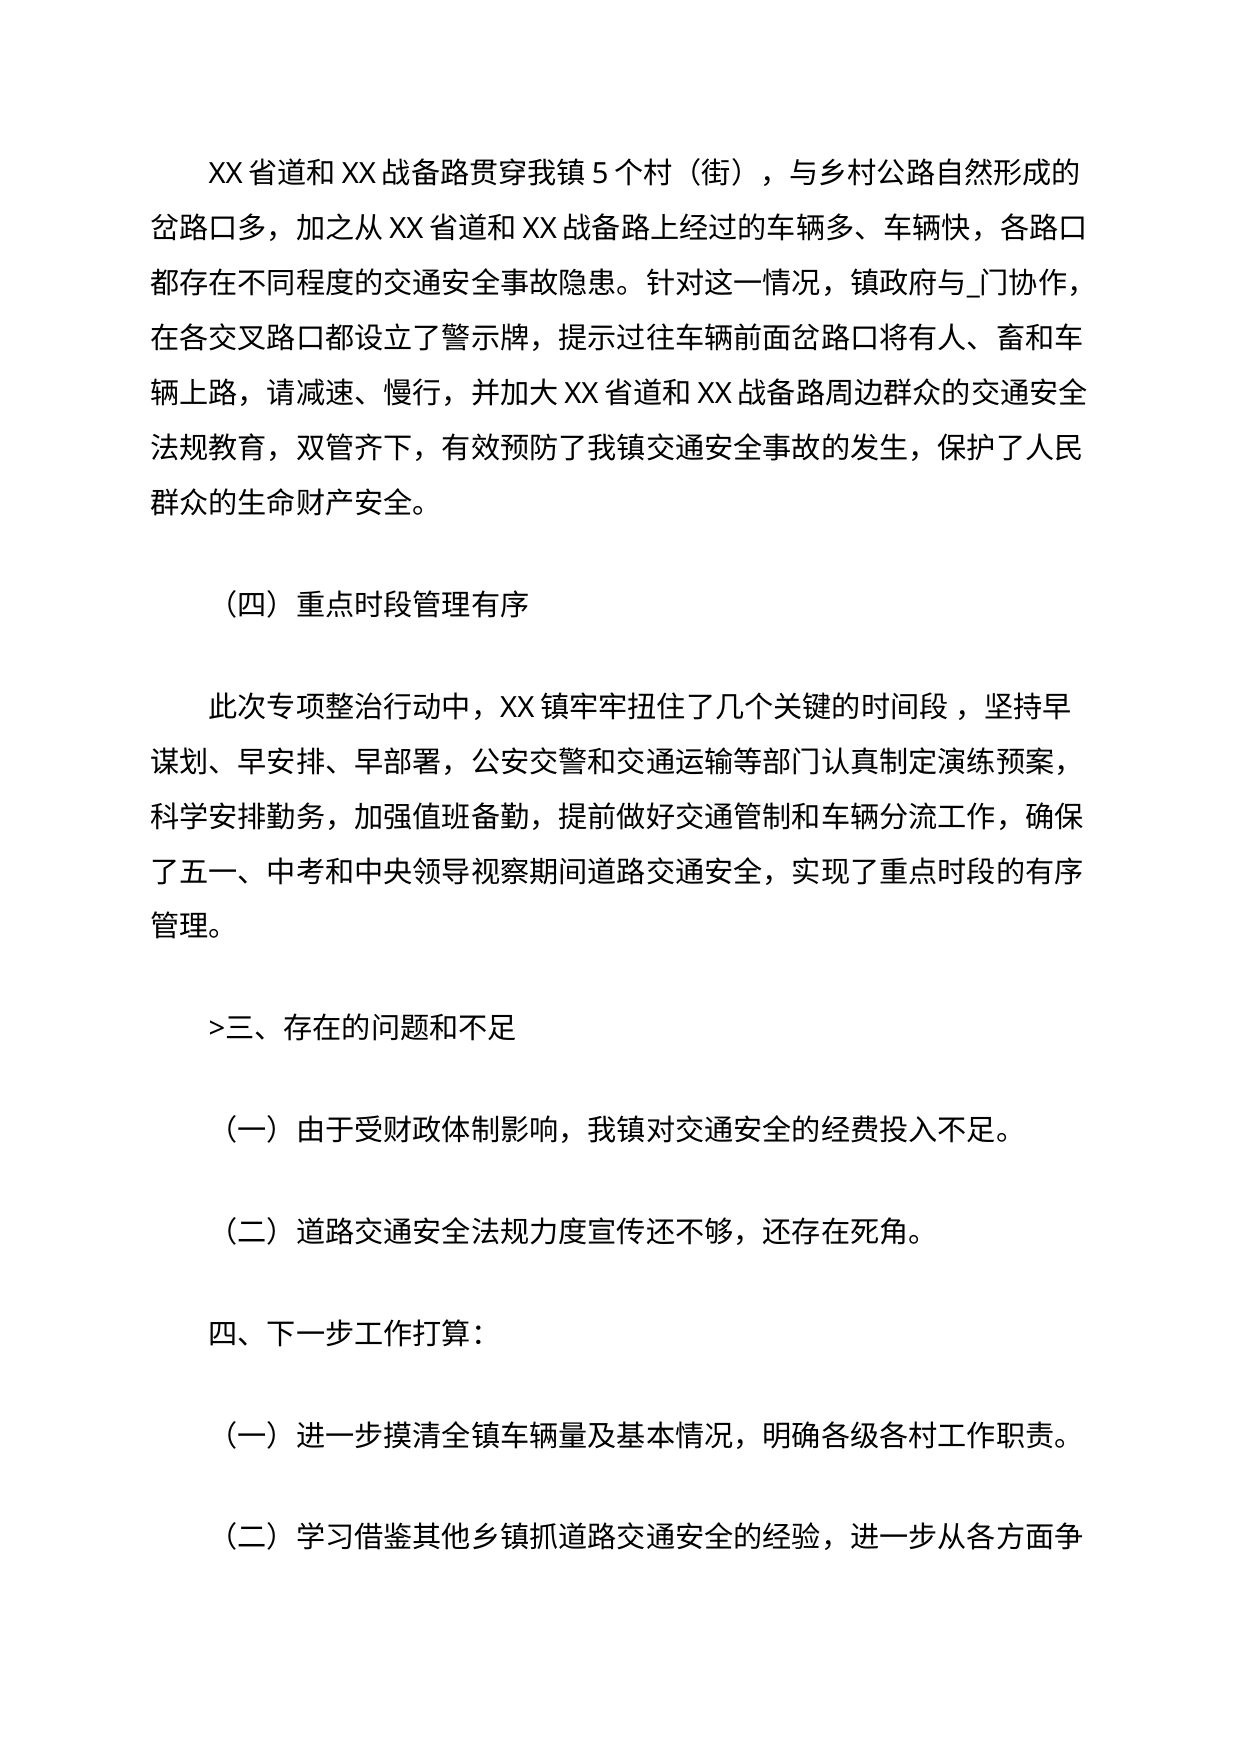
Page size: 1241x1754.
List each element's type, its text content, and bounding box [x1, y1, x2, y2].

text （一）进一步摸清全镇车辆量及基本情况，明确各级各村工作职责。 [150, 1412, 1090, 1454]
text （一）由于受财政体制影响，我镇对交通安全的经费投入不足。 [150, 1107, 1090, 1149]
text 四、下一步工作打算： [150, 1310, 1090, 1353]
text >三、存在的问题和不足 [150, 1005, 1090, 1047]
text 此次专项整治行动中，XX镇牢牢扭住了几个关键的时间段 ，坚持早谋划、早安排、早部署，公安交警和交通运输等部门认真制定演练预案，科学安排勤务，加强值班备勤，提前做好交通管制和车辆分流工作，确保了五一、中考和中央领导视察期间道路交通安全，实现了重点时段的有序管理。 [150, 683, 1090, 945]
text （二）道路交通安全法规力度宣传还不够，还存在死角。 [150, 1208, 1090, 1251]
text （四）重点时段管理有序 [150, 582, 1090, 624]
text XX省道和XX战备路贯穿我镇5个村（街），与乡村公路自然形成的岔路口多，加之从XX省道和XX战备路上经过的车辆多、车辆快，各路口都存在不同程度的交通安全事故隐患。针对这一情况，镇政府与_门协作，在各交叉路口都设立了警示牌，提示过往车辆前面岔路口将有人、畜和车辆上路，请减速、慢行，并加大XX省道和XX战备路周边群众的交通安全法规教育，双管齐下，有效预防了我镇交通安全事故的发生，保护了人民群众的生命财产安全。 [150, 150, 1090, 522]
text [150, 1514, 1090, 1556]
